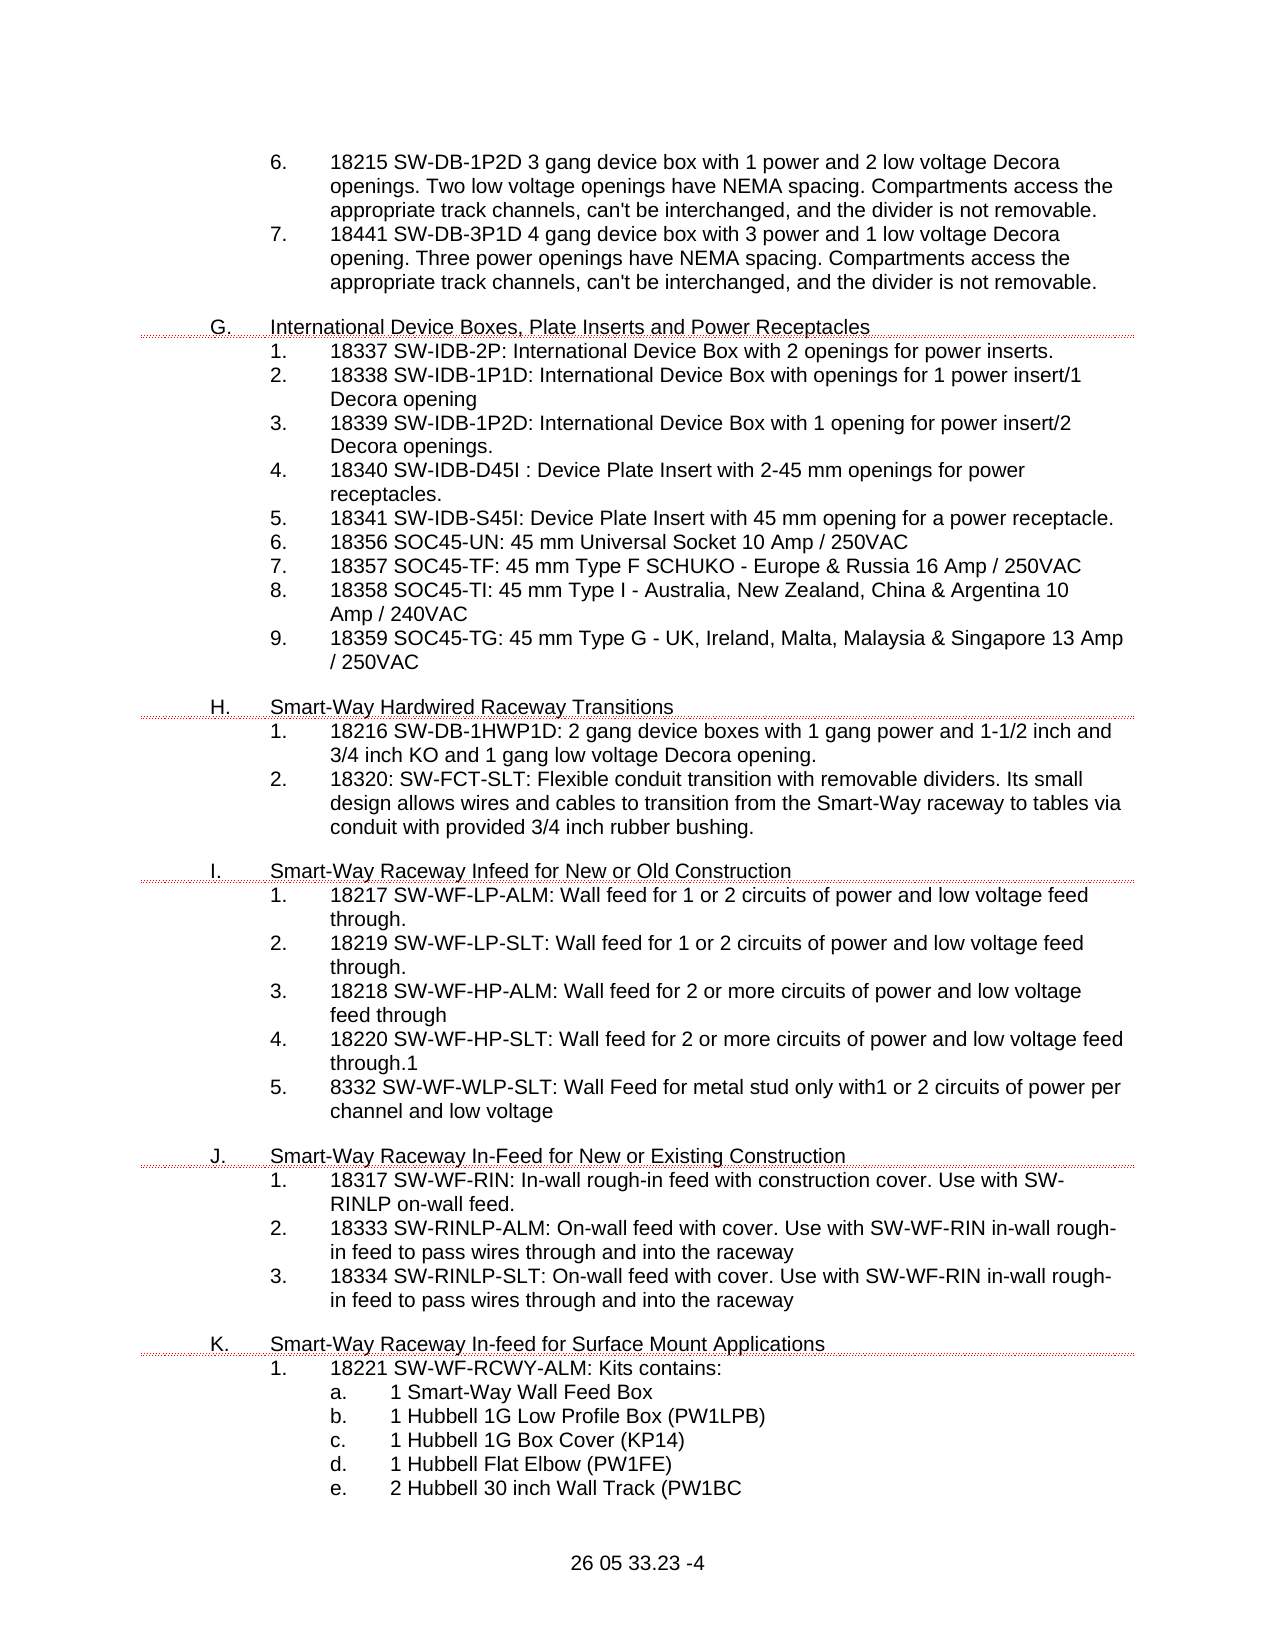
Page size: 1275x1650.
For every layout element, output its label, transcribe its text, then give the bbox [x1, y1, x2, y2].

list 18320: SW-FCT-SLT: Flexible conduit transition with removable dividers. Its small design allows wires and cables to transition from the Smart-Way raceway to tables via conduit with provided 3/4 inch rubber bushing. [270, 767, 1125, 838]
list 18338 SW-IDB-1P1D: International Device Box with openings for 1 power insert/1 Decora opening [270, 362, 1125, 410]
list Smart-Way Hardwired Raceway Transitions [210, 695, 1125, 719]
list Smart-Way Raceway In-Feed for New or Existing Construction [210, 1144, 1125, 1168]
list 18219 SW-WF-LP-SLT: Wall feed for 1 or 2 circuits of power and low voltage feed through. [270, 931, 1125, 979]
list International Device Boxes, Plate Inserts and Power Receptacles [210, 314, 1125, 338]
list 18216 SW-DB-1HWP1D: 2 gang device boxes with 1 gang power and 1-1/2 inch and 3/4 inch KO and 1 gang low voltage Decora opening. [270, 719, 1125, 767]
list 8332 SW-WF-WLP-SLT: Wall Feed for metal stud only with1 or 2 circuits of power per channel and low voltage [270, 1075, 1125, 1123]
list 18221 SW-WF-RCWY-ALM: Kits contains: [270, 1356, 1125, 1380]
list 18339 SW-IDB-1P2D: International Device Box with 1 opening for power insert/2 Decora openings. [270, 410, 1125, 458]
list 18341 SW-IDB-S45I: Device Plate Insert with 45 mm opening for a power receptacle. [270, 506, 1125, 530]
list Smart-Way Raceway In-feed for Surface Mount Applications [210, 1332, 1125, 1356]
list 1 Hubbell 1G Low Profile Box (PW1LPB) [330, 1404, 1125, 1428]
list 18356 SOC45-UN: 45 mm Universal Socket 10 Amp / 250VAC [270, 530, 1125, 554]
list 18337 SW-IDB-2P: International Device Box with 2 openings for power inserts. [270, 338, 1125, 362]
list 2 Hubbell 30 inch Wall Track (PW1BC [330, 1476, 1125, 1500]
list 18334 SW-RINLP-SLT: On-wall feed with cover. Use with SW-WF-RIN in-wall rough-in feed to pass wires through and into the raceway [270, 1263, 1125, 1311]
list 18220 SW-WF-HP-SLT: Wall feed for 2 or more circuits of power and low voltage feed through.1 [270, 1027, 1125, 1075]
list 18358 SOC45-TI: 45 mm Type I - Australia, New Zealand, China & Argentina 10 Amp / 240VAC [270, 578, 1125, 626]
list 1 Hubbell 1G Box Cover (KP14) [330, 1428, 1125, 1452]
list 18215 SW-DB-1P2D 3 gang device box with 1 power and 2 low voltage Decora openings. Two low voltage openings have NEMA spacing. Compartments access the appropriate track channels, can't be interchanged, and the divider is not removable. [270, 150, 1125, 222]
list 1 Smart-Way Wall Feed Box [330, 1380, 1125, 1404]
list 18359 SOC45-TG: 45 mm Type G - UK, Ireland, Malta, Malaysia & Singapore 13 Amp / 250VAC [270, 626, 1125, 674]
list 18218 SW-WF-HP-ALM: Wall feed for 2 or more circuits of power and low voltage feed through [270, 979, 1125, 1027]
list 1 Hubbell Flat Elbow (PW1FE) [330, 1452, 1125, 1476]
list 18333 SW-RINLP-ALM: On-wall feed with cover. Use with SW-WF-RIN in-wall rough-in feed to pass wires through and into the raceway [270, 1216, 1125, 1263]
list 18357 SOC45-TF: 45 mm Type F SCHUKO - Europe & Russia 16 Amp / 250VAC [270, 554, 1125, 578]
list 18441 SW-DB-3P1D 4 gang device box with 3 power and 1 low voltage Decora opening. Three power openings have NEMA spacing. Compartments access the appropriate track channels, can't be interchanged, and the divider is not removable. [270, 222, 1125, 294]
list 18217 SW-WF-LP-ALM: Wall feed for 1 or 2 circuits of power and low voltage feed through. [270, 883, 1125, 931]
list 18340 SW-IDB-D45I : Device Plate Insert with 2-45 mm openings for power receptacles. [270, 458, 1125, 506]
list Smart-Way Raceway Infeed for New or Old Construction [210, 859, 1125, 883]
list 18317 SW-WF-RIN: In-wall rough-in feed with construction cover. Use with SW-RINLP on-wall feed. [270, 1168, 1125, 1216]
